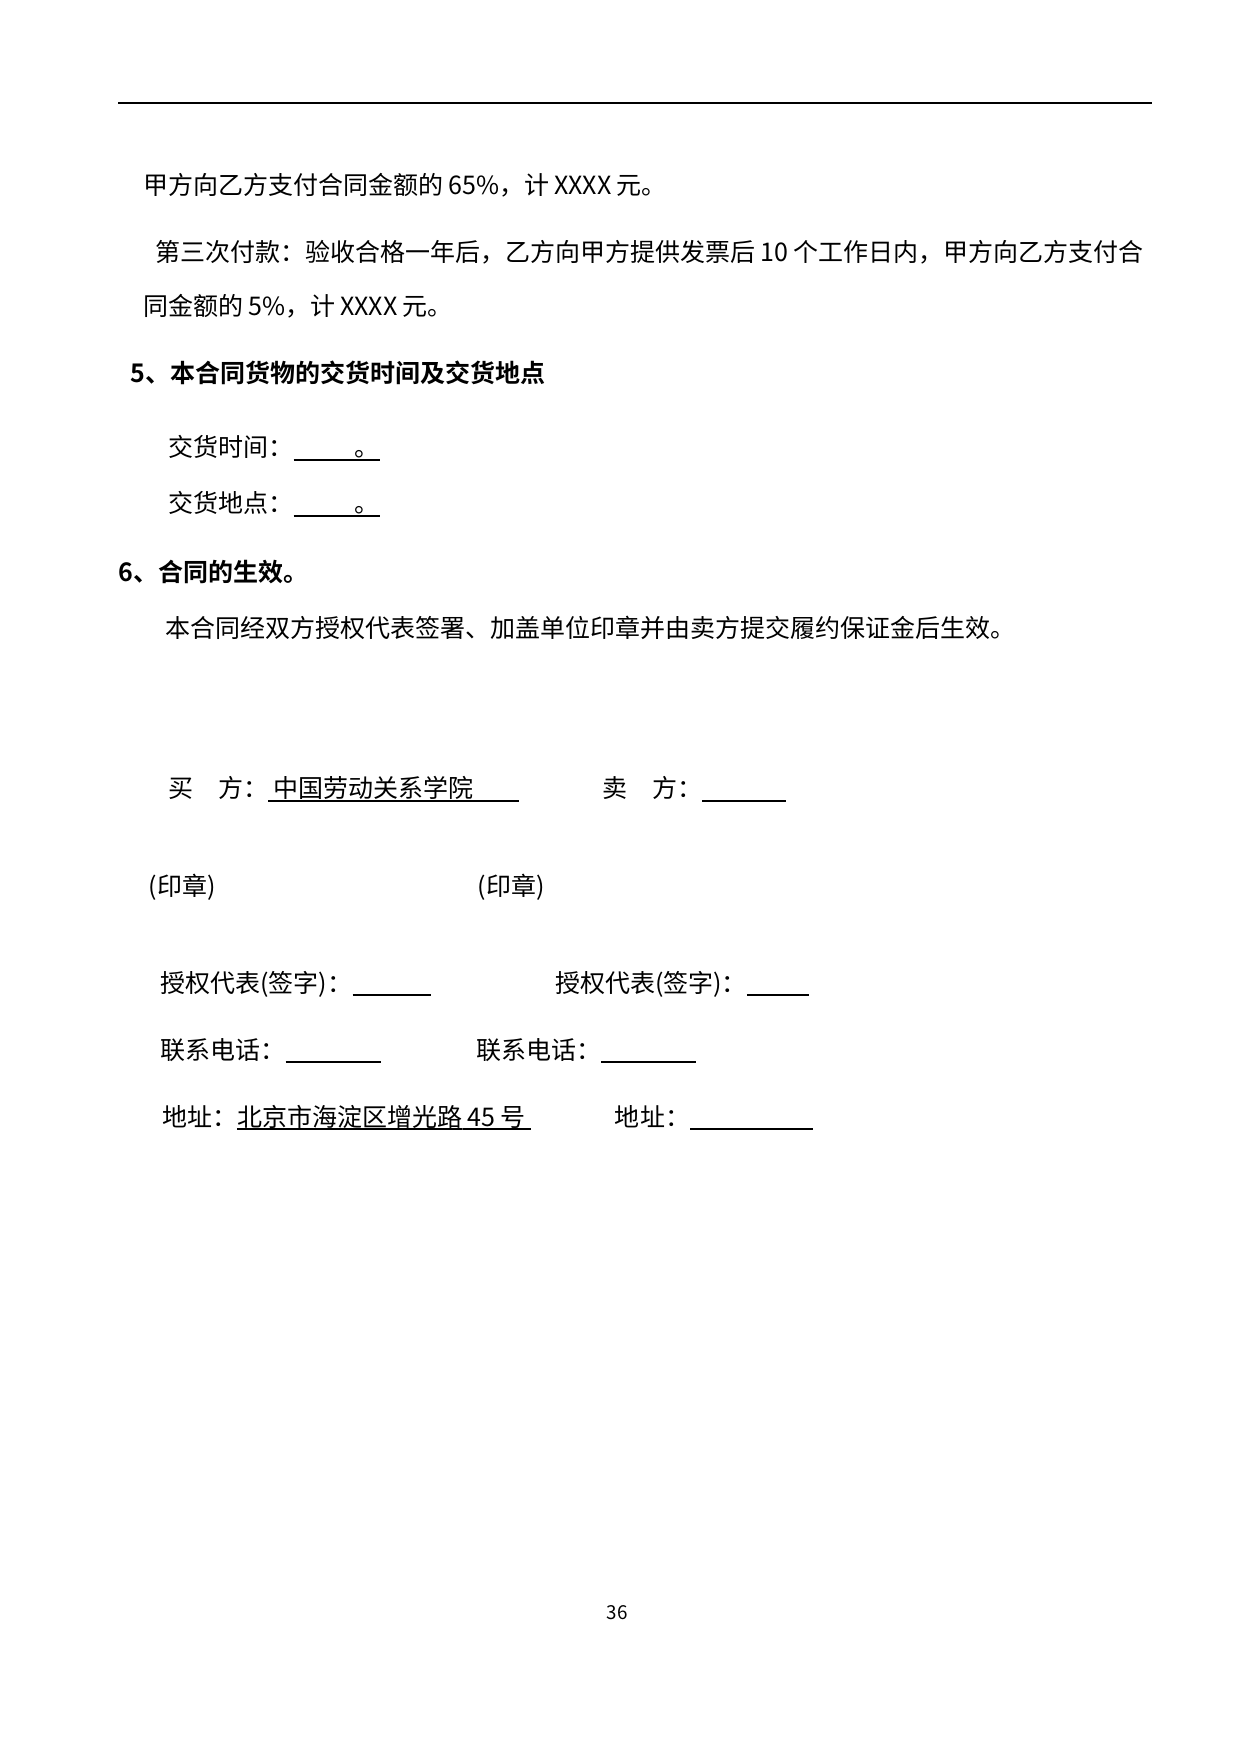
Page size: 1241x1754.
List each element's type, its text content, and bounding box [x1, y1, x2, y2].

text (印章) (印章) [118, 866, 1152, 902]
text 6、合同的生效。 [118, 545, 1152, 588]
text 交货地点： 。 [118, 476, 1152, 520]
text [143, 165, 1152, 202]
text 联系电话： 联系电话： [118, 1030, 1152, 1067]
text 交货时间： 。 [118, 420, 1152, 464]
text 地址：北京市海淀区增光路45号 地址： [118, 1097, 1152, 1133]
text 买 方： 中国劳动关系学院 卖 方： [118, 769, 1152, 805]
text 授权代表(签字)： 授权代表(签字)： [118, 963, 1152, 1000]
text 5、本合同货物的交货时间及交货地点 [118, 353, 1152, 390]
text 第三次付款：验收合格一年后，乙方向甲方提供发票后10个工作日内，甲方向乙方支付合同金额的5%，计XXXX元。 [143, 232, 1152, 323]
text 本合同经双方授权代表签署、加盖单位印章并由卖方提交履约保证金后生效。 [118, 601, 1152, 644]
